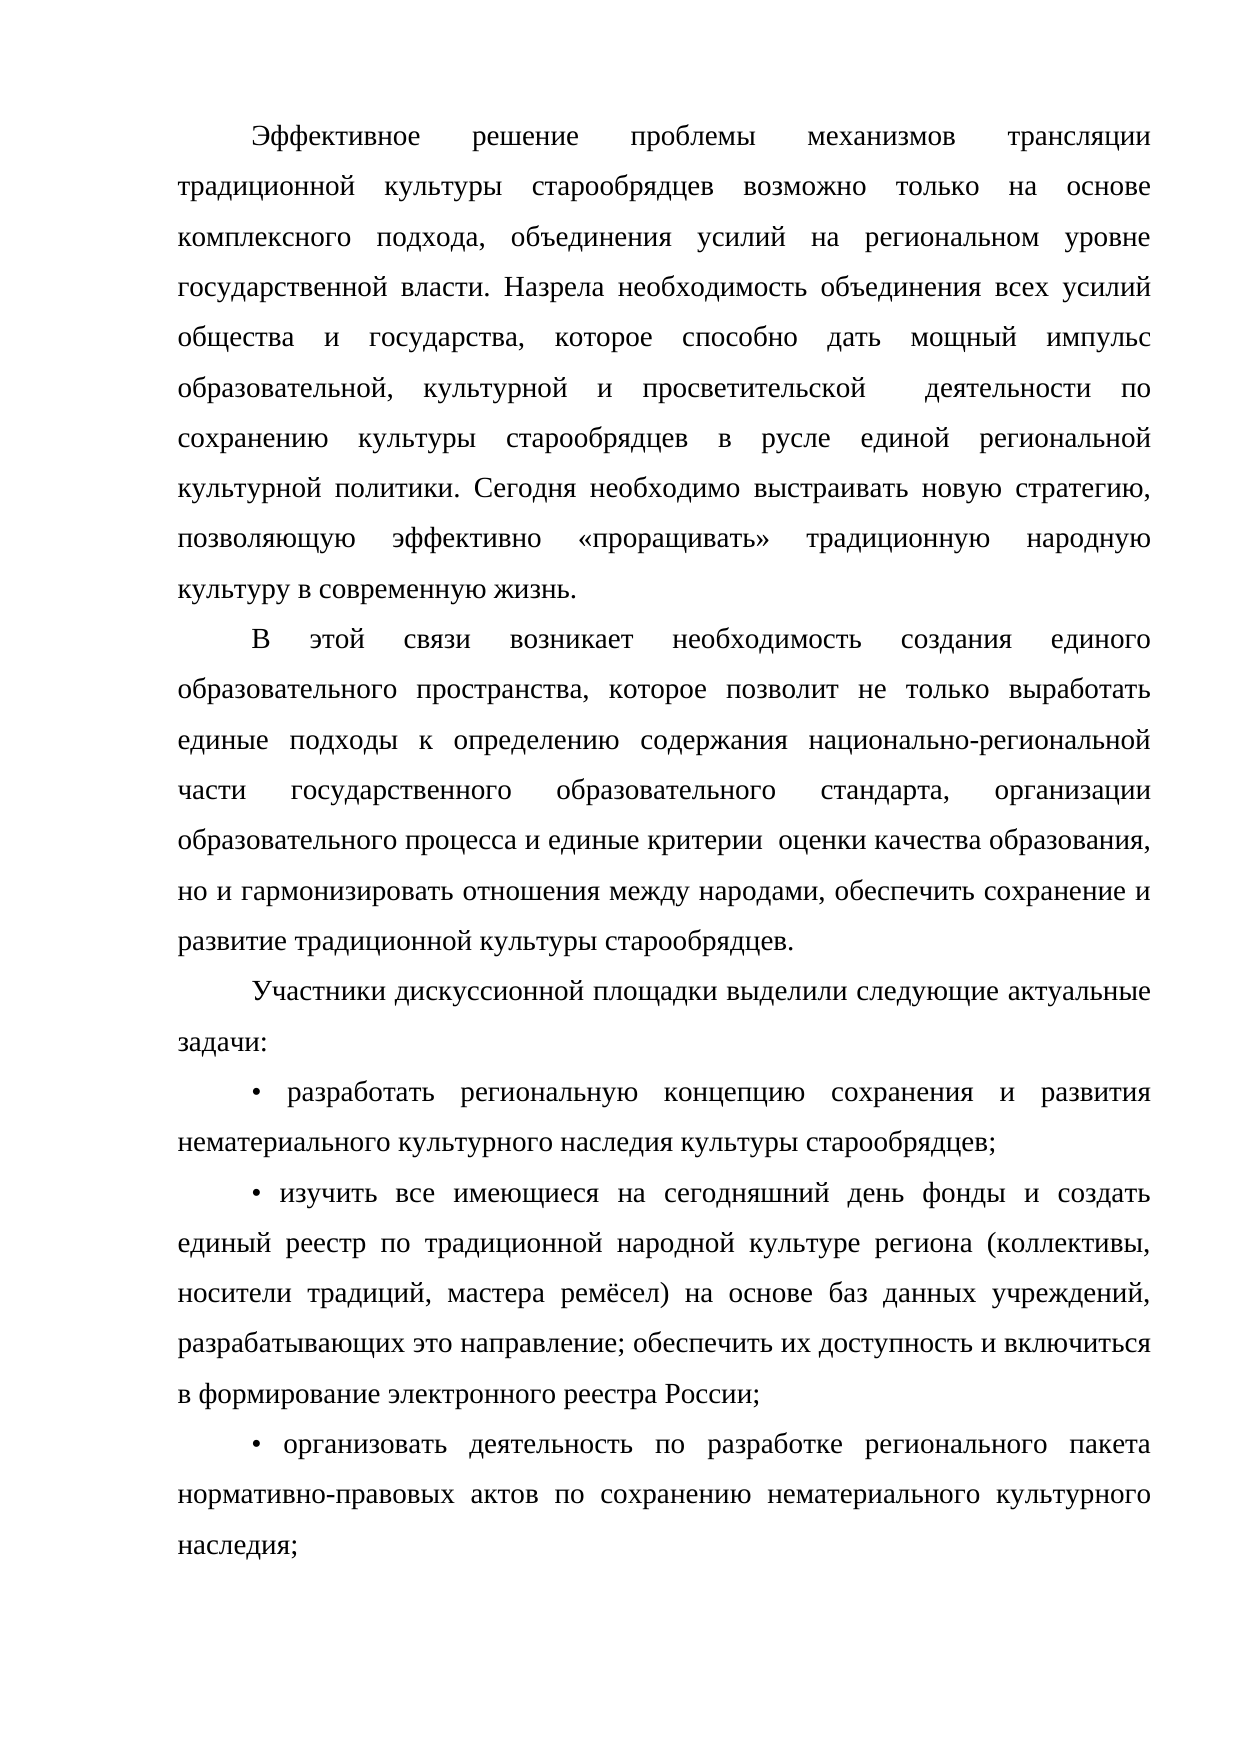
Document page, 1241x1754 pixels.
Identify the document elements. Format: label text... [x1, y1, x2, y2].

text В этой связи возникает необходимость создания единого образовательного пространства, которое позволит не только выработать единые подходы к определению содержания национально-региональной части государственного образовательного стандарта, организации образовательного процесса и единые критерии оценки качества образования, но и гармонизировать отношения между народами, обеспечить сохранение и развитие традиционной культуры старообрядцев. [177, 621, 1152, 957]
text • разработать региональную концепцию сохранения и развития нематериального культурного наследия культуры старообрядцев; [177, 1074, 1152, 1158]
text Участники дискуссионной площадки выделили следующие актуальные задачи: [177, 973, 1152, 1057]
text • организовать деятельность по разработке регионального пакета нормативно-правовых актов по сохранению нематериального культурного наследия; [177, 1426, 1152, 1560]
text Эффективное решение проблемы механизмов трансляции традиционной культуры старообрядцев возможно только на основе комплексного подхода, объединения усилий на региональном уровне государственной власти. Назрела необходимость объединения всех усилий общества и государства, которое способно дать мощный импульс образовательной, культурной и просветительской деятельности по сохранению культуры старообрядцев в русле единой региональной культурной политики. Сегодня необходимо выстраивать новую стратегию, позволяющую эффективно «проращивать» традиционную народную культуру в современную жизнь. [177, 118, 1152, 604]
text • изучить все имеющиеся на сегодняшний день фонды и создать единый реестр по традиционной народной культуре региона (коллективы, носители традиций, мастера ремёсел) на основе баз данных учреждений, разрабатывающих это направление; обеспечить их доступность и включиться в формирование электронного реестра России; [177, 1175, 1152, 1409]
